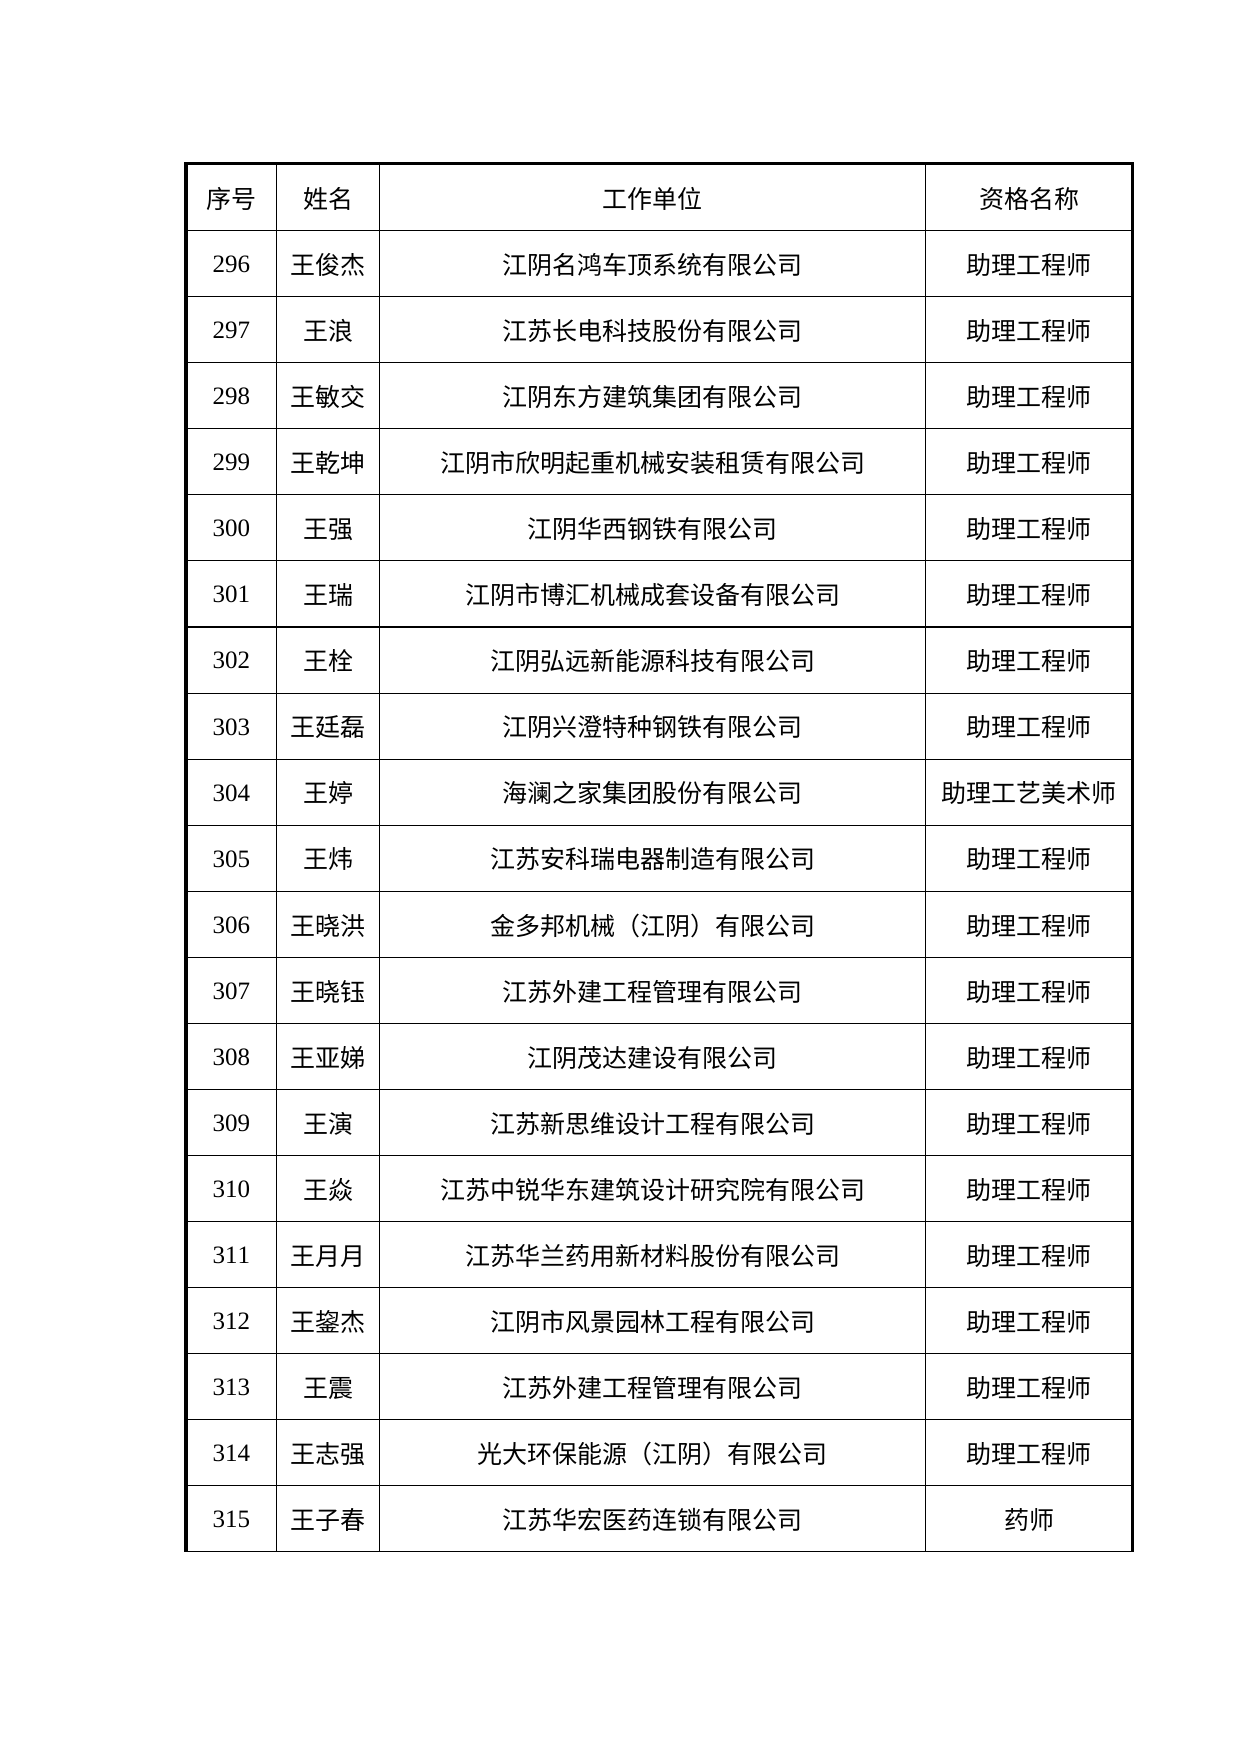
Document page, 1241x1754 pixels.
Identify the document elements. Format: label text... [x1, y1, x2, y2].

table_cell 助理工程师 [926, 1024, 1131, 1089]
table_cell 助理工程师 [926, 561, 1131, 626]
table_cell 助理工程师 [926, 1222, 1131, 1287]
table_header 姓名 [277, 165, 379, 230]
table_cell 金多邦机械（江阴）有限公司 [380, 892, 925, 957]
table_header 序号 [188, 165, 276, 230]
table_cell 江苏外建工程管理有限公司 [380, 958, 925, 1023]
table_cell 江阴华西钢铁有限公司 [380, 495, 925, 560]
table_cell 王炜 [277, 826, 379, 891]
table_cell 光大环保能源（江阴）有限公司 [380, 1420, 925, 1485]
table_cell 王乾坤 [277, 429, 379, 494]
table_cell 江阴东方建筑集团有限公司 [380, 363, 925, 428]
table_cell 314 [188, 1420, 276, 1485]
table_cell 296 [188, 231, 276, 296]
table_cell 王廷磊 [277, 694, 379, 758]
table_cell 助理工程师 [926, 1156, 1131, 1221]
table_cell 王晓洪 [277, 892, 379, 957]
table_cell 307 [188, 958, 276, 1023]
table_cell 306 [188, 892, 276, 957]
table_cell 王亚娣 [277, 1024, 379, 1089]
table_cell 江苏外建工程管理有限公司 [380, 1354, 925, 1419]
table_cell 王子春 [277, 1486, 379, 1551]
table_cell 助理工程师 [926, 297, 1131, 362]
table_cell 300 [188, 495, 276, 560]
table_cell 江阴弘远新能源科技有限公司 [380, 628, 925, 692]
table_cell 助理工艺美术师 [926, 760, 1131, 824]
table_cell 王鋆杰 [277, 1288, 379, 1353]
table_cell 助理工程师 [926, 1090, 1131, 1155]
table_cell 助理工程师 [926, 958, 1131, 1023]
table_cell 助理工程师 [926, 1420, 1131, 1485]
table_cell 药师 [926, 1486, 1131, 1551]
table_cell 助理工程师 [926, 429, 1131, 494]
table_cell 303 [188, 694, 276, 758]
table_cell 王敏交 [277, 363, 379, 428]
table_cell 助理工程师 [926, 1288, 1131, 1353]
table_cell 助理工程师 [926, 694, 1131, 758]
table_cell 315 [188, 1486, 276, 1551]
table_cell 江阴市欣明起重机械安装租赁有限公司 [380, 429, 925, 494]
table_cell 江苏安科瑞电器制造有限公司 [380, 826, 925, 891]
table_header 工作单位 [380, 165, 925, 230]
table_cell 王震 [277, 1354, 379, 1419]
table_cell 298 [188, 363, 276, 428]
table_cell 江阴市博汇机械成套设备有限公司 [380, 561, 925, 626]
table_cell 江阴市风景园林工程有限公司 [380, 1288, 925, 1353]
table_cell 江阴名鸿车顶系统有限公司 [380, 231, 925, 296]
table_cell 助理工程师 [926, 363, 1131, 428]
table_cell 江阴兴澄特种钢铁有限公司 [380, 694, 925, 758]
table_cell 302 [188, 628, 276, 692]
table_cell 助理工程师 [926, 495, 1131, 560]
table_cell 助理工程师 [926, 628, 1131, 692]
table_cell 297 [188, 297, 276, 362]
table_cell 313 [188, 1354, 276, 1419]
table_cell 助理工程师 [926, 892, 1131, 957]
table_cell 江苏华兰药用新材料股份有限公司 [380, 1222, 925, 1287]
table_cell 王栓 [277, 628, 379, 692]
table_cell 王志强 [277, 1420, 379, 1485]
table_cell 309 [188, 1090, 276, 1155]
table_cell 王浪 [277, 297, 379, 362]
table_cell 301 [188, 561, 276, 626]
table_cell 308 [188, 1024, 276, 1089]
table_cell 王月月 [277, 1222, 379, 1287]
table_cell 王婷 [277, 760, 379, 824]
table_cell 助理工程师 [926, 1354, 1131, 1419]
table_cell 王俊杰 [277, 231, 379, 296]
table_cell 311 [188, 1222, 276, 1287]
table_cell 江阴茂达建设有限公司 [380, 1024, 925, 1089]
table_cell 299 [188, 429, 276, 494]
table_cell 江苏中锐华东建筑设计研究院有限公司 [380, 1156, 925, 1221]
table_cell 王强 [277, 495, 379, 560]
table_cell 江苏华宏医药连锁有限公司 [380, 1486, 925, 1551]
table_cell 305 [188, 826, 276, 891]
table_cell 江苏新思维设计工程有限公司 [380, 1090, 925, 1155]
table_cell 王演 [277, 1090, 379, 1155]
table_cell 助理工程师 [926, 231, 1131, 296]
table_cell 王晓钰 [277, 958, 379, 1023]
table_cell 王瑞 [277, 561, 379, 626]
table_cell 310 [188, 1156, 276, 1221]
table_cell 王焱 [277, 1156, 379, 1221]
table_header 资格名称 [926, 165, 1131, 230]
table_cell 助理工程师 [926, 826, 1131, 891]
table_cell 江苏长电科技股份有限公司 [380, 297, 925, 362]
table_cell 304 [188, 760, 276, 824]
table_cell 312 [188, 1288, 276, 1353]
table_cell 海澜之家集团股份有限公司 [380, 760, 925, 824]
